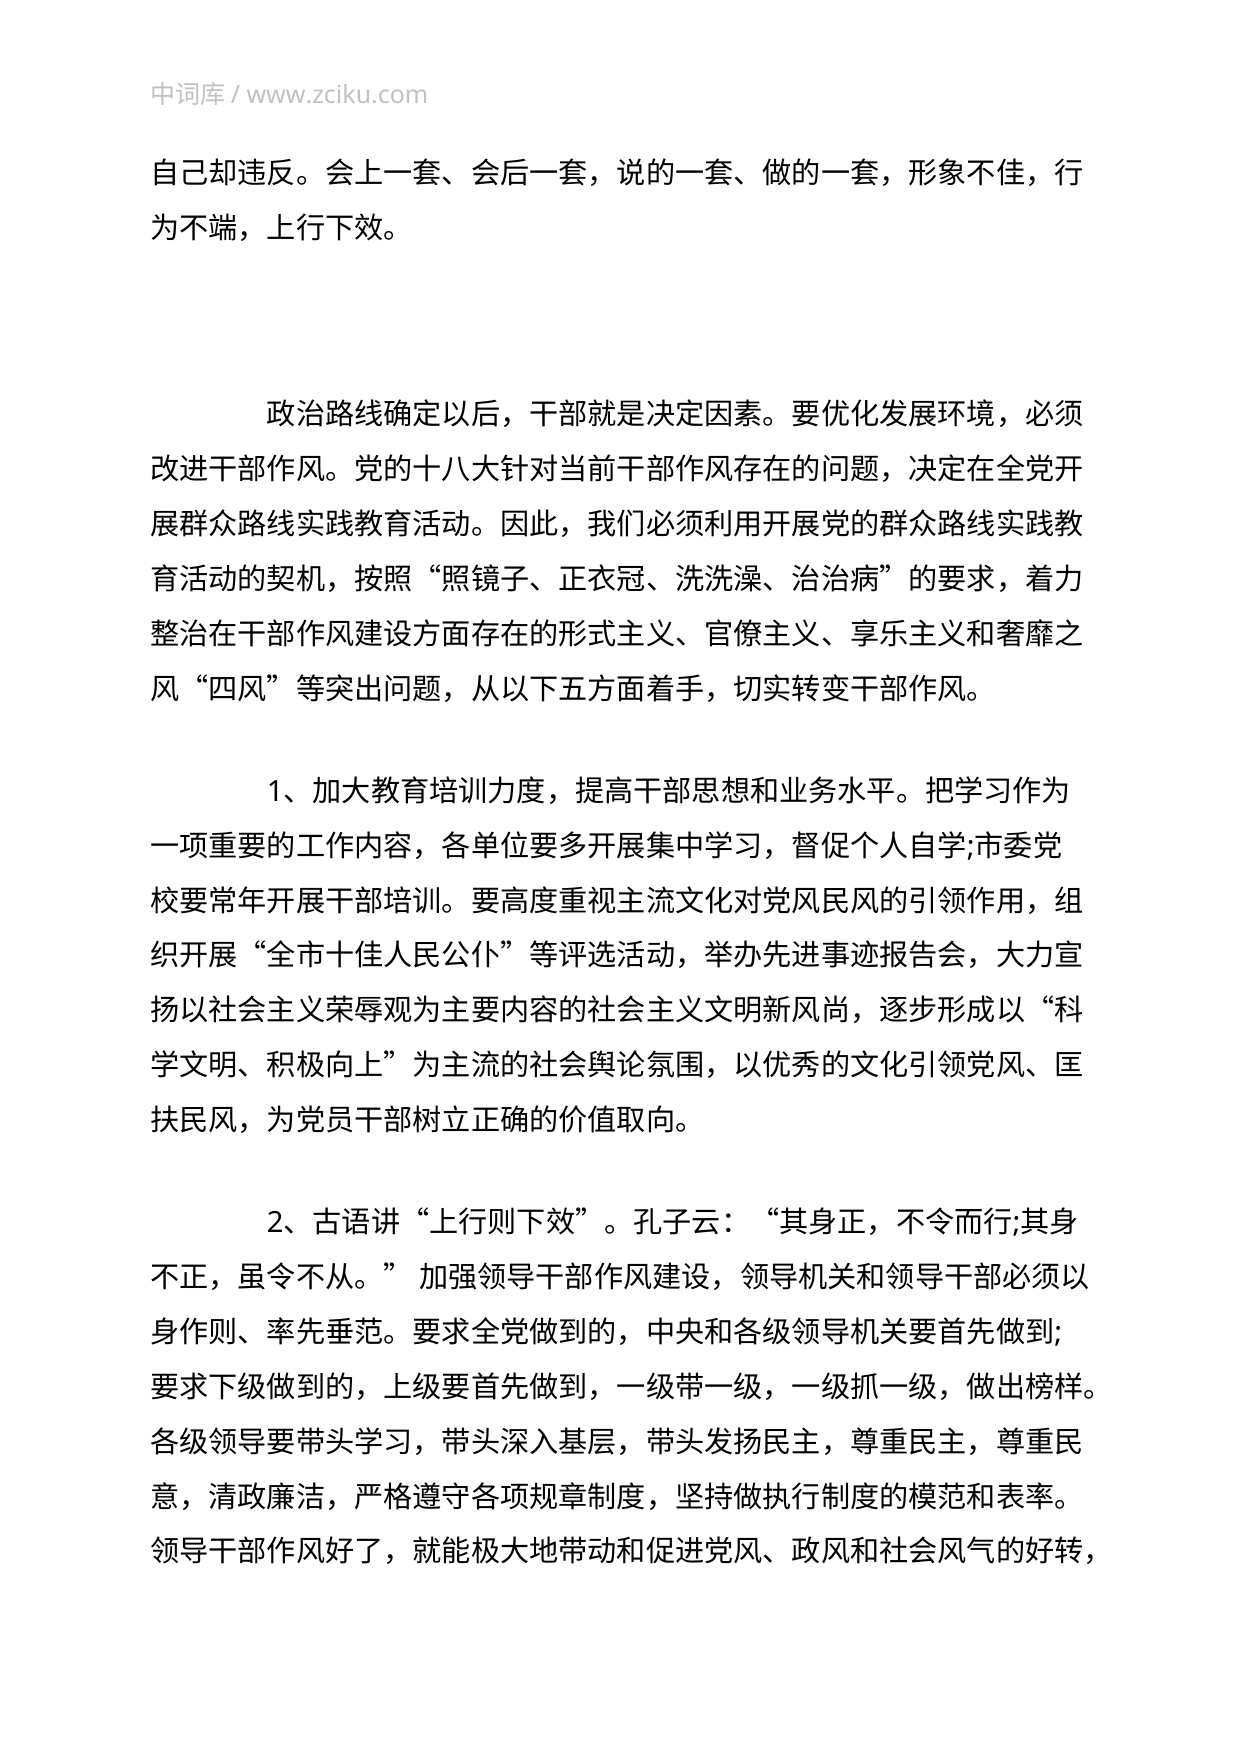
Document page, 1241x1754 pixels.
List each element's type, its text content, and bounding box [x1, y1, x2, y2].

text 1、加大教育培训力度，提高干部思想和业务水平。把学习作为一项重要的工作内容，各单位要多开展集中学习，督促个人自学;市委党校要常年开展干部培训。要高度重视主流文化对党风民风的引领作用，组织开展“全市十佳人民公仆”等评选活动，举办先进事迹报告会，大力宣扬以社会主义荣辱观为主要内容的社会主义文明新风尚，逐步形成以“科学文明、积极向上”为主流的社会舆论氛围，以优秀的文化引领党风、匡扶民风，为党员干部树立正确的价值取向。 [150, 767, 1090, 1139]
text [150, 150, 1090, 247]
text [150, 1198, 1090, 1570]
text 政治路线确定以后，干部就是决定因素。要优化发展环境，必须改进干部作风。党的十八大针对当前干部作风存在的问题，决定在全党开展群众路线实践教育活动。因此，我们必须利用开展党的群众路线实践教育活动的契机，按照“照镜子、正衣冠、洗洗澡、治治病”的要求，着力整治在干部作风建设方面存在的形式主义、官僚主义、享乐主义和奢靡之风“四风”等突出问题，从以下五方面着手，切实转变干部作风。 [150, 391, 1090, 708]
